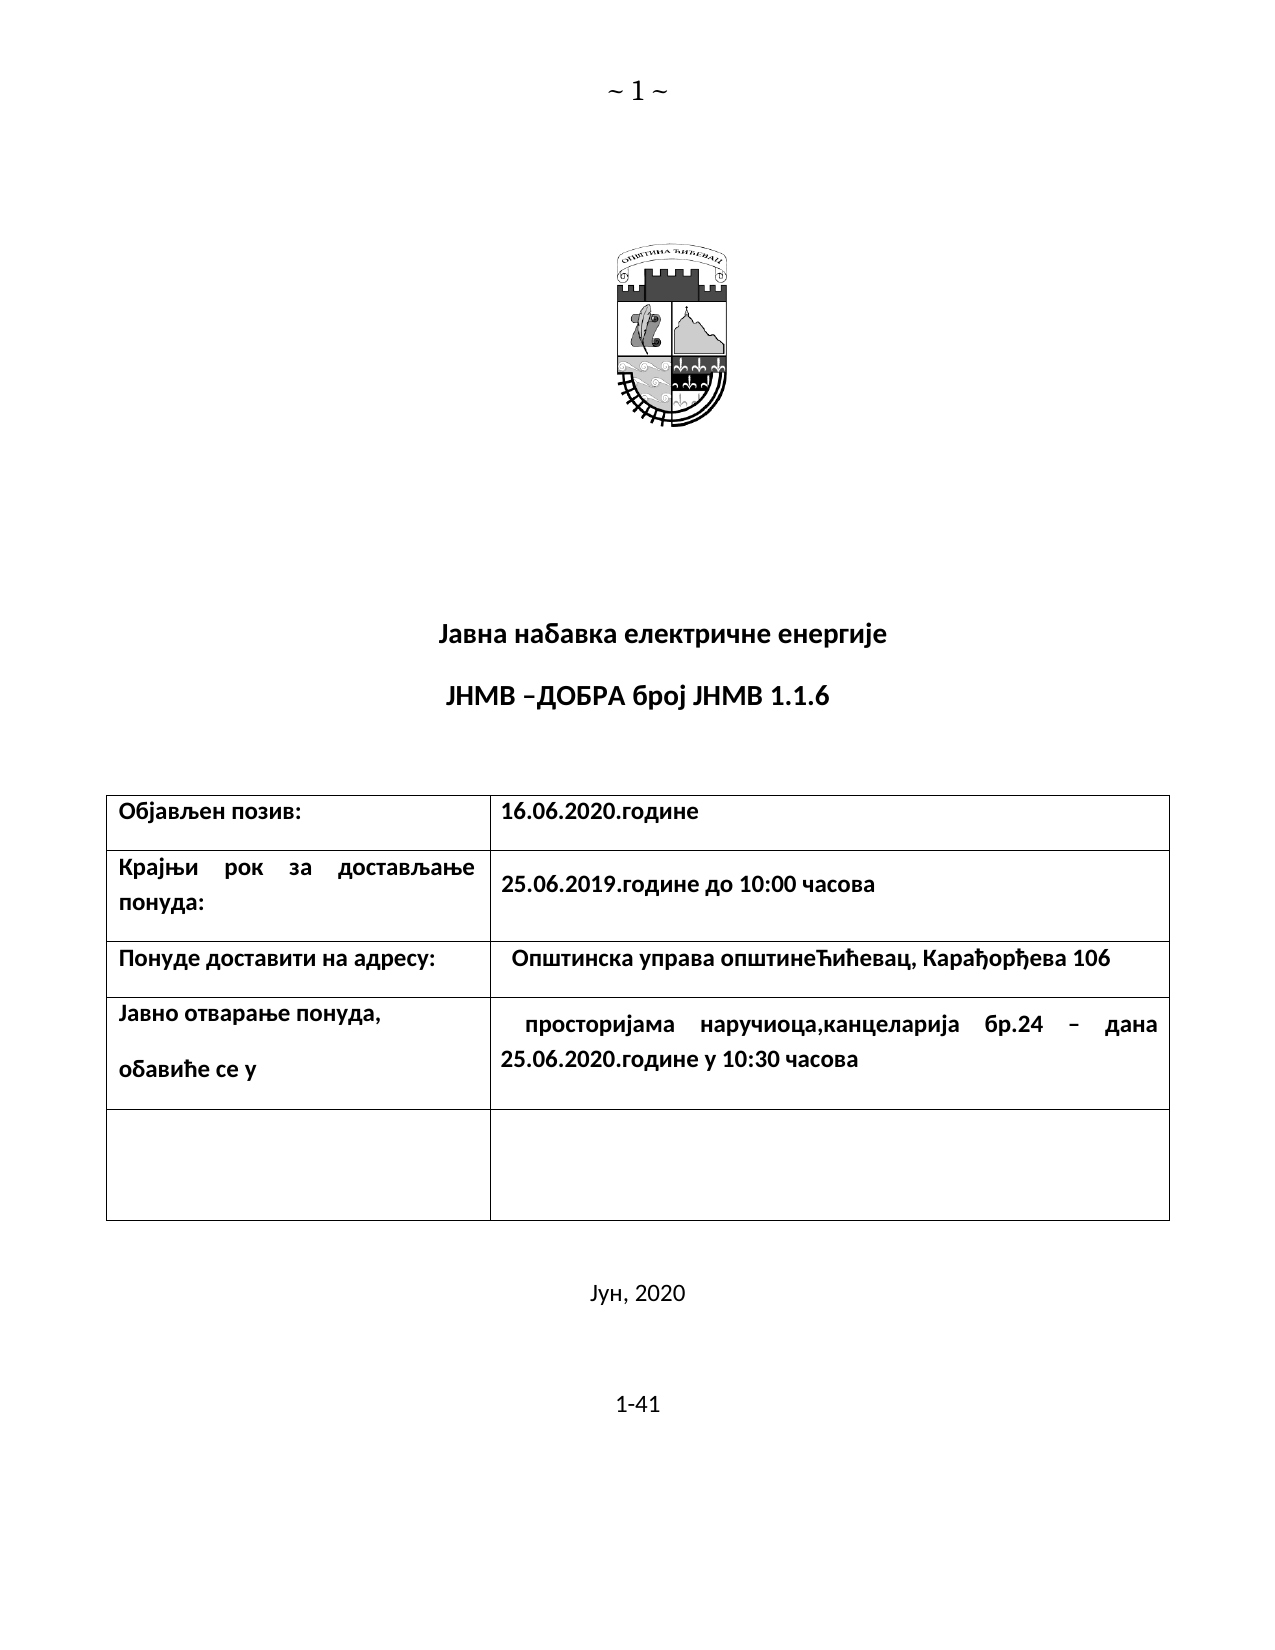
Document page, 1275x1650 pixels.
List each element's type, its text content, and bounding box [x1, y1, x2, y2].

table_cell Крајњи рок за достављање понуда: [107, 851, 490, 941]
table_cell [107, 1110, 490, 1220]
text ЈНМВ –ДОБРА број ЈНМВ 1.1.6 [150, 677, 1125, 713]
table_cell 25.06.2019.године до 10:00 часова [491, 851, 1169, 941]
table_cell просторијама наручиоца,канцеларија бр.24 – дана 25.06.2020.године у 10:30 часова [491, 998, 1169, 1108]
text Јавна набавка електричне енергије [150, 615, 1125, 651]
table_cell Општинска управа општинеЋићевац, Карађорђева 106 [491, 942, 1169, 997]
text 1-41 [150, 1388, 1125, 1419]
table_cell Јавно отварање понуда, обавиће се у [107, 998, 490, 1108]
text Јун, 2020 [150, 1277, 1125, 1307]
table_header 16.06.2020.године [491, 796, 1169, 850]
picture [586, 212, 755, 456]
table_cell Понуде доставити на адресу: [107, 942, 490, 997]
table_header Објављен позив: [107, 796, 490, 850]
table_cell [491, 1110, 1169, 1220]
